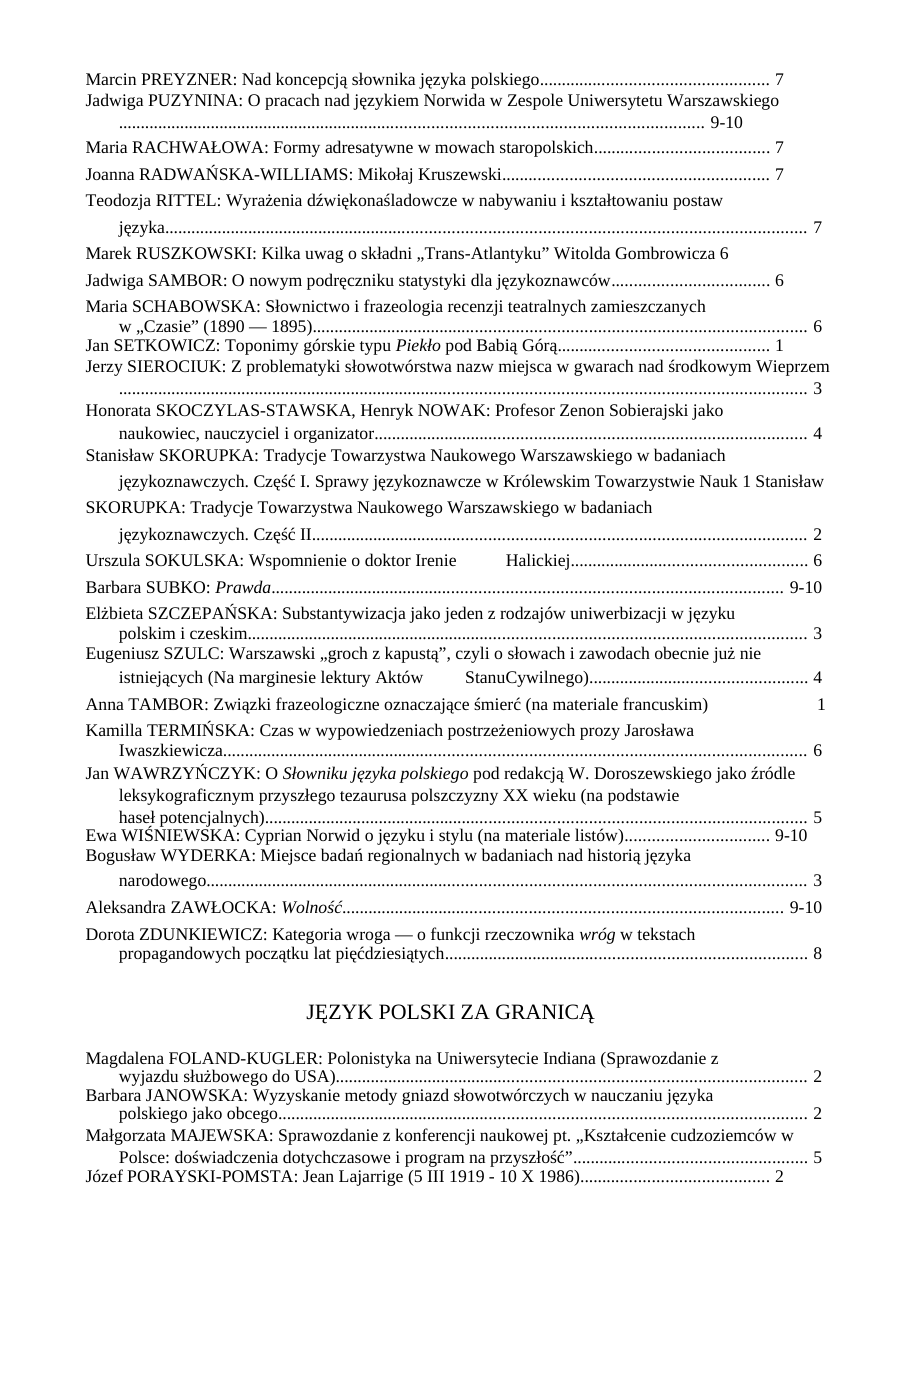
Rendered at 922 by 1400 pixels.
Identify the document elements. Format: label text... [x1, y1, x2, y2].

text Eugeniusz SZULC: Warszawski „groch z kapustą”, czyli o słowach i zawodach obecnie już nie [85, 645, 838, 663]
text Jerzy SIEROCIUK: Z problematyki słowotwórstwa nazw miejsca w gwarach nad środkowym Wieprzem 3 [85, 355, 838, 399]
text Małgorzata MAJEWSKA: Sprawozdanie z konferencji naukowej pt. „Kształcenie cudzoziemców w Polsce: doświadczenia dotychczasowe i program na przyszłość” 5 [85, 1123, 838, 1168]
text Bogusław WYDERKA: Miejsce badań regionalnych w badaniach nad historią języka [85, 847, 838, 865]
text Jadwiga SAMBOR: O nowym podręczniku statystyki dla językoznawców 6 [85, 265, 838, 291]
text Maria RACHWAŁOWA: Formy adresatywne w mowach staropolskich 7 [85, 133, 838, 159]
text językoznawczych. Część I. Sprawy językoznawcze w Królewskim Towarzystwie Nauk 1 Stanisław SKORUPKA: Tradycje Towarzystwa Naukowego Warszawskiego w badaniach [85, 466, 838, 519]
text języka 7 [119, 212, 838, 238]
text Teodozja RITTEL: Wyrażenia dźwiękonaśladowcze w nabywaniu i kształtowaniu postaw [85, 186, 838, 212]
text JĘZYK POLSKI ZA GRANICĄ [62, 1002, 838, 1024]
text Józef PORAYSKI-POMSTA: Jean Lajarrige (5 III 1919 - 10 X 1986) 2 [85, 1168, 838, 1186]
text Stanisław SKORUPKA: Tradycje Towarzystwa Naukowego Warszawskiego w badaniach [85, 444, 838, 466]
text polskim i czeskim 3 [119, 625, 838, 643]
text Honorata SKOCZYLAS-STAWSKA, Henryk NOWAK: Profesor Zenon Sobierajski jako [85, 399, 838, 421]
text naukowiec, nauczyciel i organizator 4 [119, 421, 838, 444]
text wyjazdu służbowego do USA) 2 [119, 1068, 838, 1086]
text Jan WAWRZYŃCZYK: O Słowniku języka polskiego pod redakcją W. Doroszewskiego jako źródle leksykograficznym przyszłego tezaurusa polszczyzny XX wieku (na podstawie [85, 762, 838, 806]
text Ewa WIŚNIEWSKA: Cyprian Norwid o języku i stylu (na materiale listów) 9-10 [85, 828, 838, 845]
text Aleksandra ZAWŁOCKA: Wolność 9-10 [85, 892, 838, 919]
text Anna TAMBOR: Związki frazeologiczne oznaczające śmierć (na materiale francuskim) 1 [85, 689, 838, 716]
text Maria SCHABOWSKA: Słownictwo i frazeologia recenzji teatralnych zamieszczanych [85, 291, 838, 318]
text Jadwiga PUZYNINA: O pracach nad językiem Norwida w Zespole Uniwersytetu Warszawskiego 9-10 [85, 89, 838, 133]
text haseł potencjalnych) 5 [119, 806, 838, 828]
text Joanna RADWAŃSKA-WILLIAMS: Mikołaj Kruszewski 7 [85, 159, 838, 186]
text Dorota ZDUNKIEWICZ: Kategoria wroga — o funkcji rzeczownika wróg w tekstach [85, 919, 838, 946]
text Urszula SOKULSKA: Wspomnienie o doktor Irenie Halickiej 6 [85, 546, 838, 572]
text Barbara SUBKO: Prawda 9-10 [85, 572, 838, 599]
text propagandowych początku lat pięćdziesiątych 8 [119, 946, 838, 963]
text Jan SETKOWICZ: Toponimy górskie typu Piekło pod Babią Górą 1 [85, 337, 838, 355]
text Magdalena FOLAND-KUGLER: Polonistyka na Uniwersytecie Indiana (Sprawozdanie z [85, 1050, 838, 1068]
text Barbara JANOWSKA: Wyzyskanie metody gniazd słowotwórczych w nauczaniu języka [85, 1088, 838, 1105]
text polskiego jako obcego 2 [119, 1105, 838, 1123]
text Elżbieta SZCZEPAŃSKA: Substantywizacja jako jeden z rodzajów uniwerbizacji w języku [85, 599, 838, 625]
text istniejących (Na marginesie lektury Aktów Stanu Cywilnego) 4 [119, 663, 838, 689]
text Marcin PREYZNER: Nad koncepcją słownika języka polskiego 7 [85, 71, 838, 89]
text narodowego 3 [119, 865, 838, 892]
text Marek RUSZKOWSKI: Kilka uwag o składni „Trans-Atlantyku” Witolda Gombrowicza 6 [85, 238, 838, 265]
text Iwaszkiewicza 6 [119, 742, 838, 760]
text w „Czasie” (1890 — 1895) 6 [119, 318, 838, 336]
text Kamilla TERMIŃSKA: Czas w wypowiedzeniach postrzeżeniowych prozy Jarosława [85, 716, 838, 742]
text językoznawczych. Część II 2 [119, 519, 838, 546]
